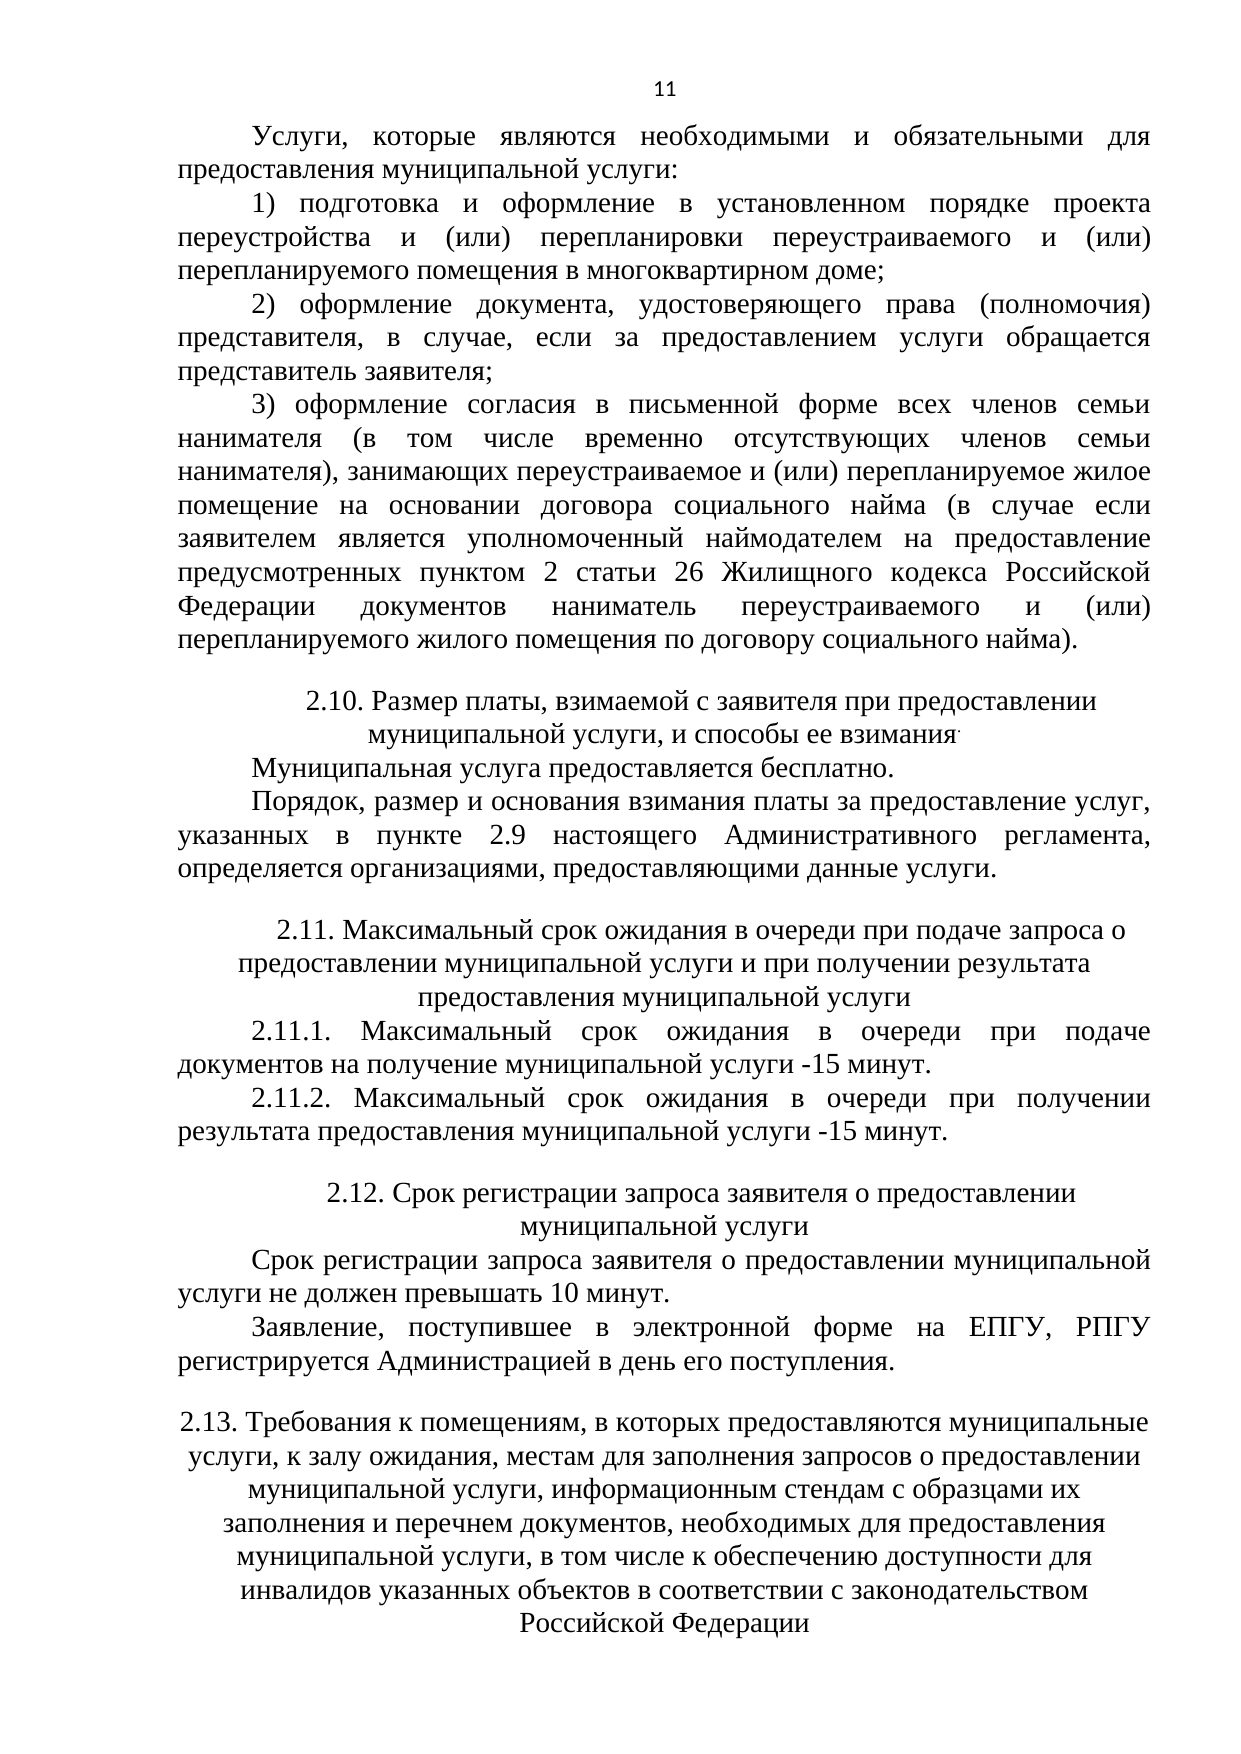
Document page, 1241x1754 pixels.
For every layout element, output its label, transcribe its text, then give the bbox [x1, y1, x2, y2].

text 2.11.1. Максимальный срок ожидания в очереди при подаче документов на получение муниципальной услуги -15 минут. [177, 1013, 1152, 1080]
text Услуги, которые являются необходимыми и обязательными для предоставления муниципальной услуги: [177, 118, 1152, 185]
text 3) оформление согласия в письменной форме всех членов семьи нанимателя (в том числе временно отсутствующих членов семьи нанимателя), занимающих переустраиваемое и (или) перепланируемое жилое помещение на основании договора социального найма (в случае если заявителем является уполномоченный наймодателем на предоставление предусмотренных пунктом 2 статьи 26 Жилищного кодекса Российской Федерации документов наниматель переустраиваемого и (или) перепланируемого жилого помещения по договору социального найма). [177, 386, 1152, 655]
text 2) оформление документа, удостоверяющего права (полномочия) представителя, в случае, если за предоставлением услуги обращается представитель заявителя; [177, 286, 1152, 386]
text 2.12. Срок регистрации запроса заявителя о предоставлении муниципальной услуги [177, 1175, 1152, 1242]
text 1) подготовка и оформление в установленном порядке проекта переустройства и (или) перепланировки переустраиваемого и (или) перепланируемого помещения в многоквартирном доме; [177, 185, 1152, 286]
text Порядок, размер и основания взимания платы за предоставление услуг, указанных в пункте 2.9 настоящего Административного регламента, определяется организациями, предоставляющими данные услуги. [177, 783, 1152, 884]
text Заявление, поступившее в электронной форме на ЕПГУ, РПГУ регистрируется Администрацией в день его поступления. [177, 1309, 1152, 1376]
text 2.11.2. Максимальный срок ожидания в очереди при получении результата предоставления муниципальной услуги -15 минут. [177, 1080, 1152, 1147]
text 2.10. Размер платы, взимаемой с заявителя при предоставлении муниципальной услуги, и способы ее взимания. [177, 683, 1152, 750]
text 2.13. Требования к помещениям, в которых предоставляются муниципальные услуги, к залу ожидания, местам для заполнения запросов о предоставлении муниципальной услуги, информационным стендам с образцами их заполнения и перечнем документов, необходимых для предоставления муниципальной услуги, в том числе к обеспечению доступности для инвалидов указанных объектов в соответствии с законодательством Российской Федерации [177, 1404, 1152, 1639]
text 2.11. Максимальный срок ожидания в очереди при подаче запроса о предоставлении муниципальной услуги и при получении результата предоставления муниципальной услуги [177, 912, 1152, 1013]
text Срок регистрации запроса заявителя о предоставлении муниципальной услуги не должен превышать 10 минут. [177, 1242, 1152, 1309]
text Муниципальная услуга предоставляется бесплатно. [177, 750, 1152, 783]
